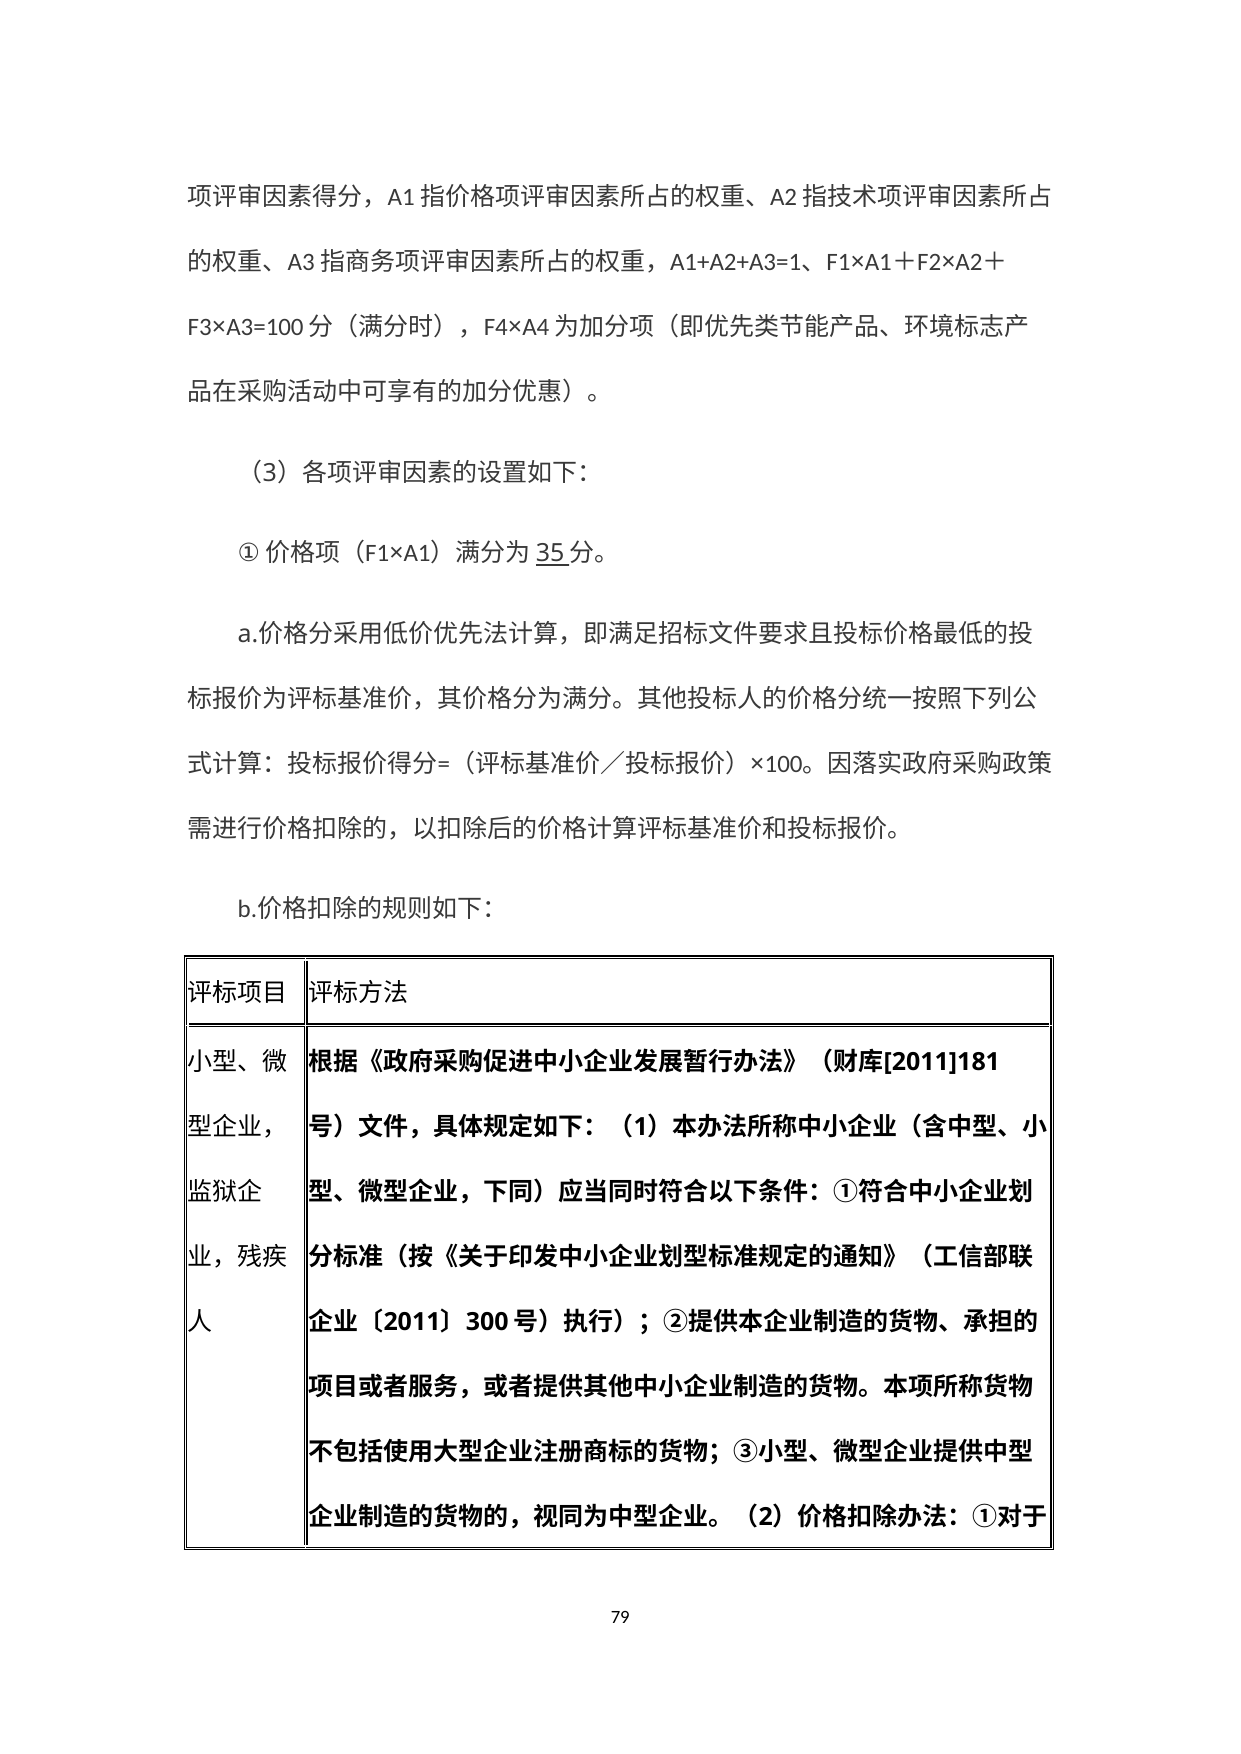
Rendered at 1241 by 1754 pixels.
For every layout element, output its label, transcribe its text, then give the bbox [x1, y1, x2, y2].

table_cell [306, 1023, 1051, 1547]
table_cell 小型、微型企业，监狱企业，残疾人 [187, 1023, 306, 1547]
text a.价格分采用低价优先法计算，即满足招标文件要求且投标价格最低的投标报价为评标基准价，其价格分为满分。其他投标人的价格分统一按照下列公式计算：投标报价得分=（评标基准价／投标报价）×100。因落实政府采购政策需进行价格扣除的，以扣除后的价格计算评标基准价和投标报价。 [187, 599, 1053, 859]
text ①价格项（F1×A1）满分为35分。 [187, 518, 1053, 583]
text （3）各项评审因素的设置如下： [187, 438, 1053, 503]
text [187, 162, 1053, 422]
table_header 评标方法 [306, 959, 1050, 1023]
text b.价格扣除的规则如下： [187, 874, 1053, 939]
table_header 评标项目 [187, 957, 306, 1023]
